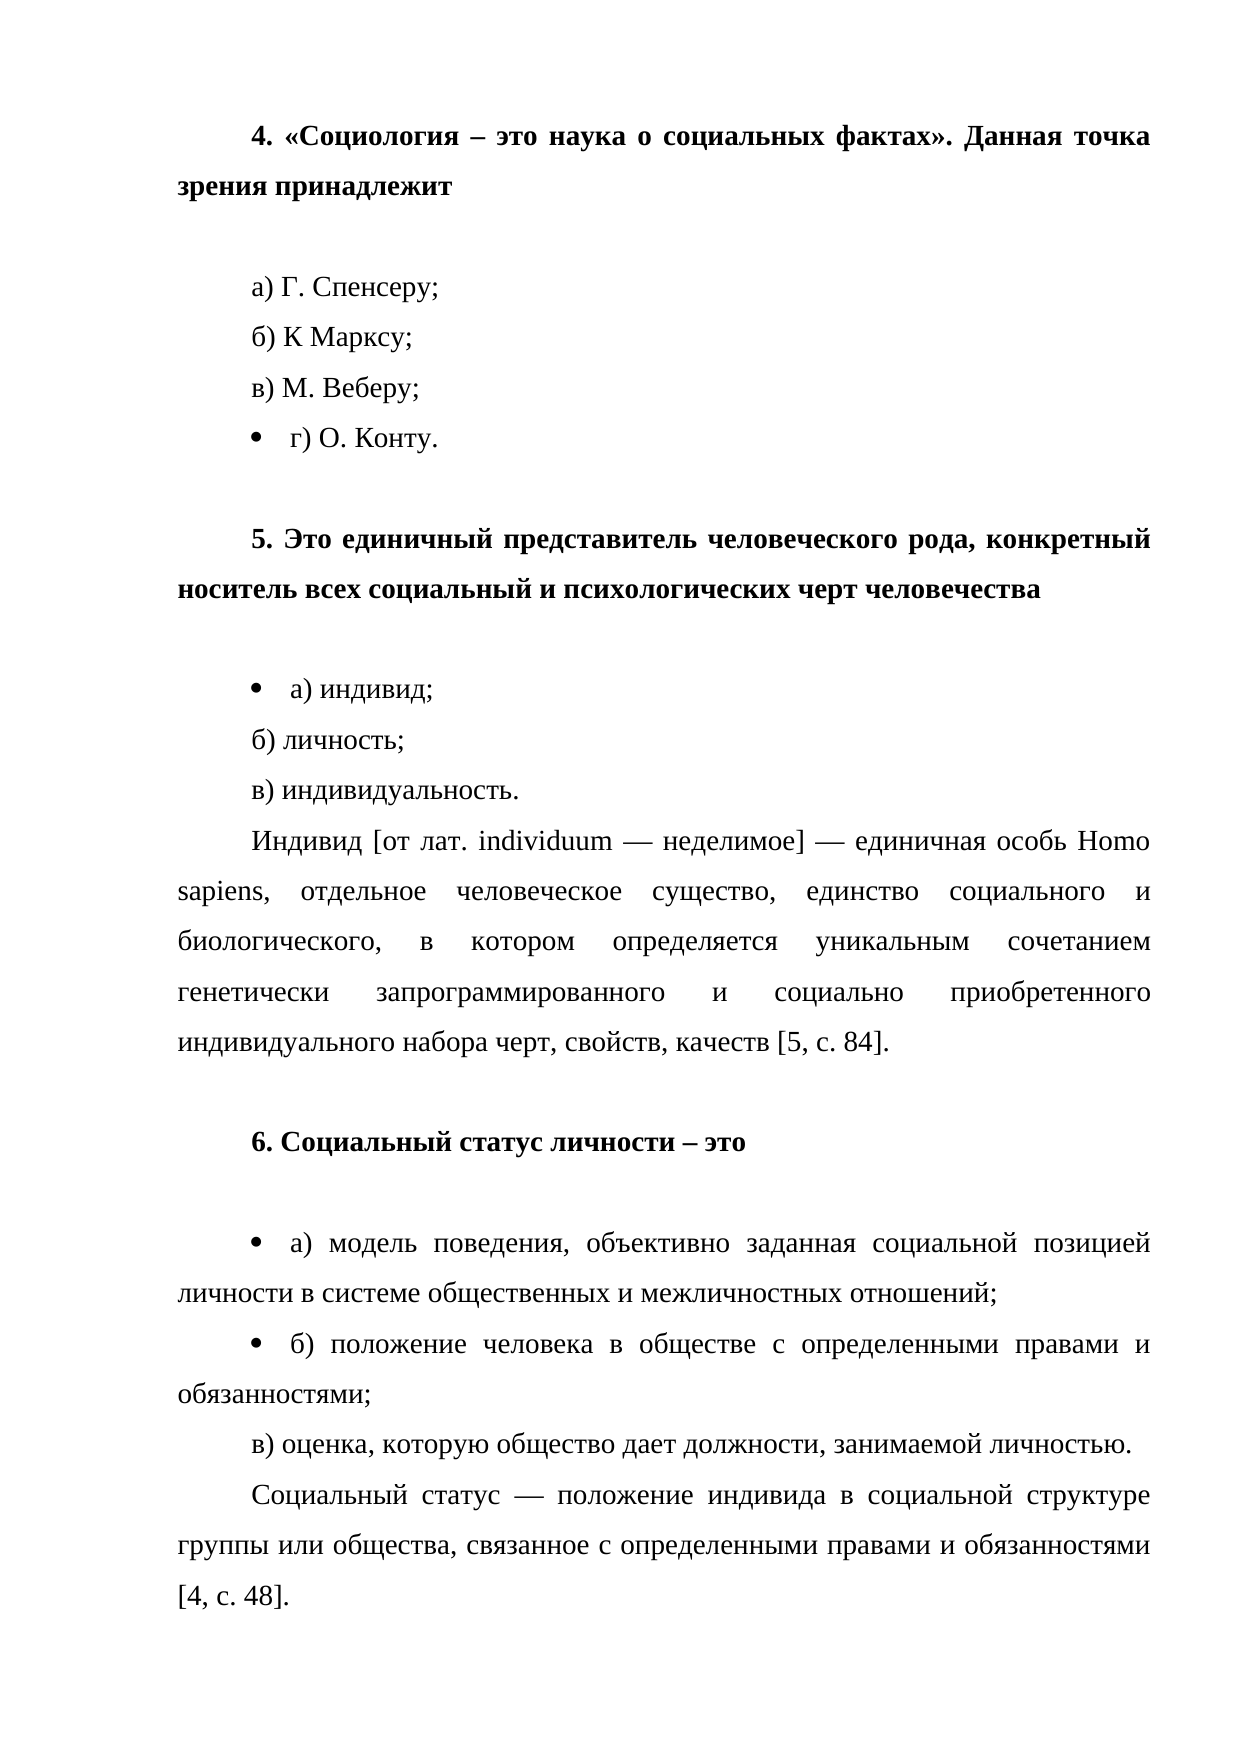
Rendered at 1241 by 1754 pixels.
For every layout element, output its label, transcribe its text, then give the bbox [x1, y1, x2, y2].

text Индивид [от лат. individuum — неделимое] — единичная особь Homo sapiens, отдельное человеческое существо, единство социального и биологического, в котором определяется уникальным сочетанием генетически запрограммированного и социально приобретенного индивидуального набора черт, свойств, качеств [5, с. 84]. [177, 823, 1152, 1057]
text б) личность; [177, 722, 1152, 756]
list а) модель поведения, объективно заданная социальной позицией личности в системе общественных и межличностных отношений; [177, 1225, 1152, 1309]
text а) Г. Спенсеру; [177, 269, 1152, 303]
list б) положение человека в обществе с определенными правами и обязанностями; [177, 1326, 1152, 1410]
list г) О. Конту. [177, 420, 1152, 454]
text в) оценка, которую общество дает должности, занимаемой личностью. [177, 1427, 1152, 1460]
text 5. Это единичный представитель человеческого рода, конкретный носитель всех социальный и психологических черт человечества [177, 521, 1152, 604]
text в) М. Веберу; [177, 370, 1152, 403]
text б) К Марксу; [177, 319, 1152, 353]
text Социальный статус — положение индивида в социальной структуре группы или общества, связанное с определенными правами и обязанностями [4, с. 48]. [177, 1477, 1152, 1611]
text в) индивидуальность. [177, 772, 1152, 806]
text 4. «Социология – это наука о социальных фактах». Данная точка зрения принадлежит [177, 118, 1152, 202]
list а) индивид; [177, 672, 1152, 705]
text 6. Социальный статус личности – это [177, 1124, 1152, 1158]
